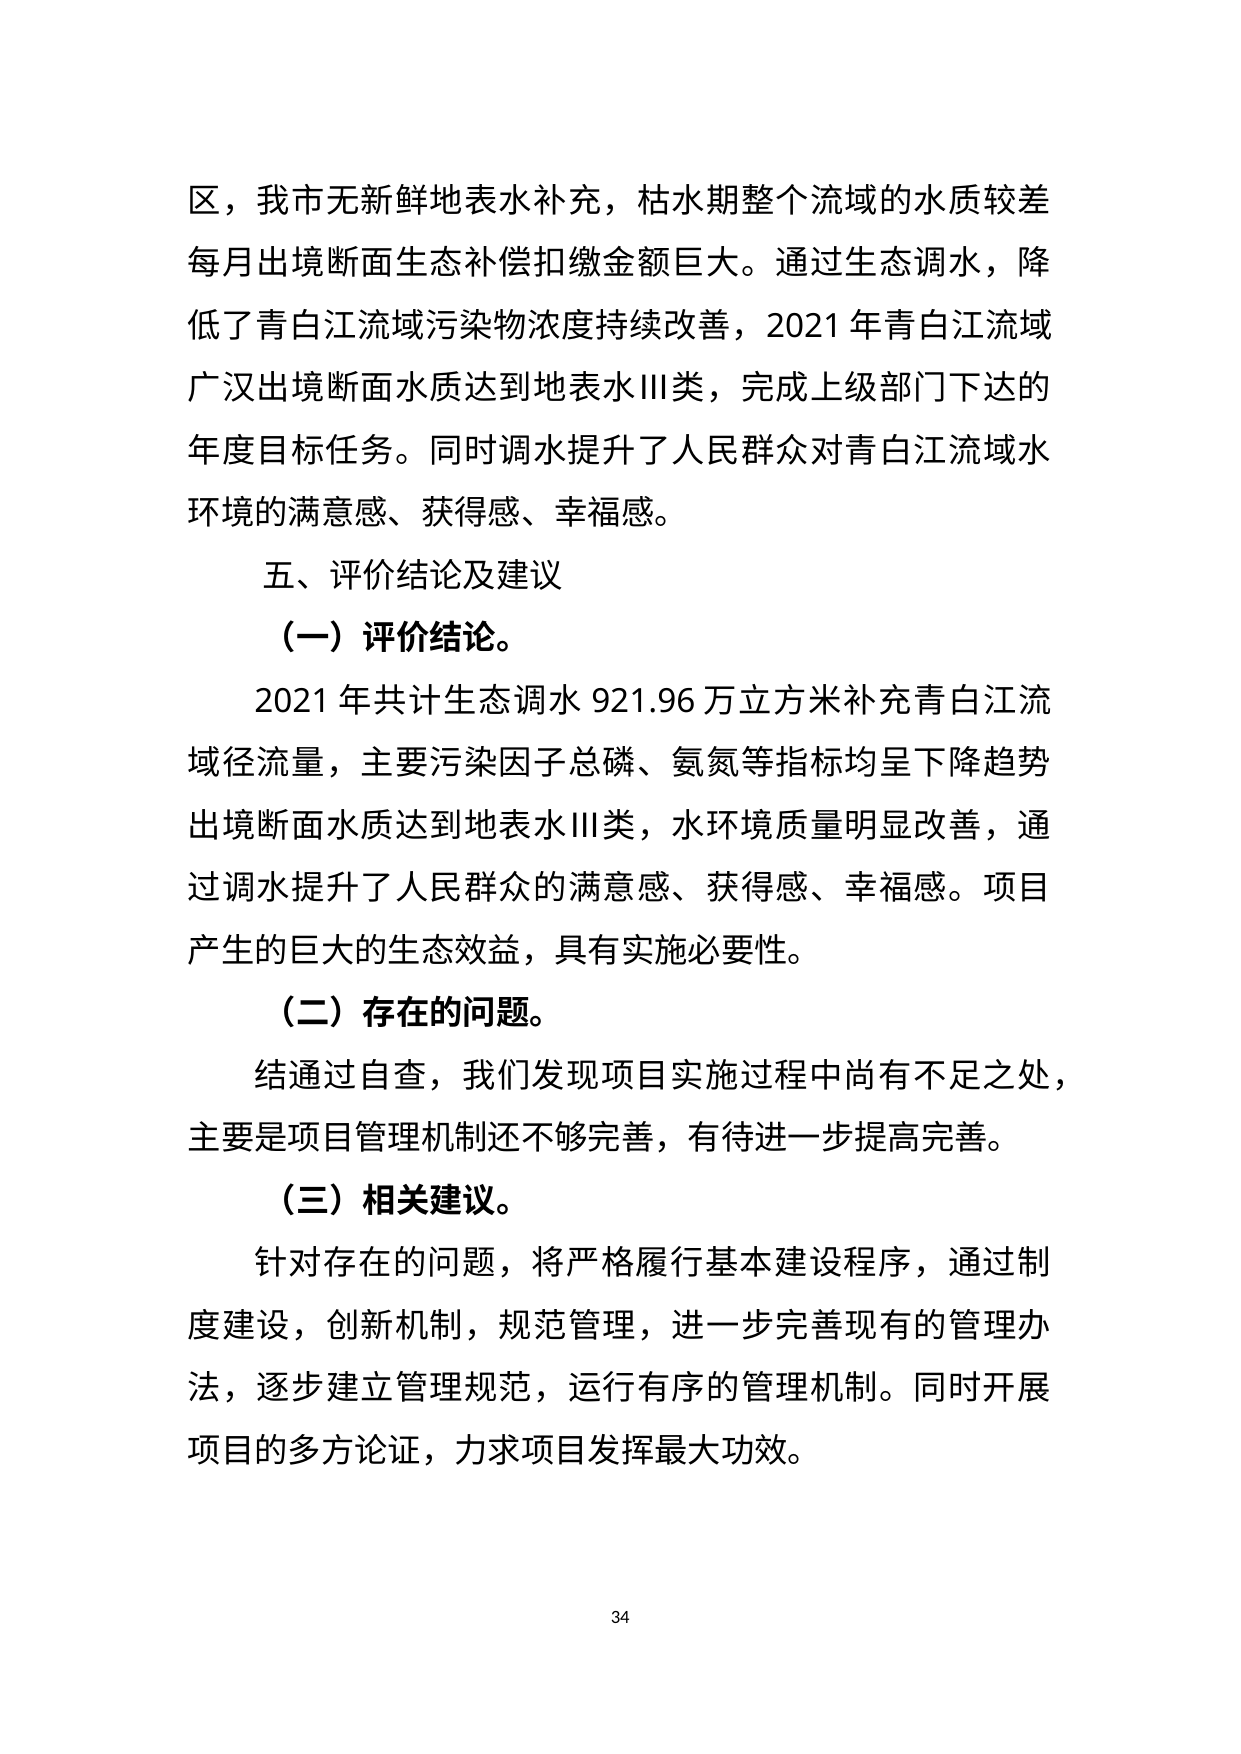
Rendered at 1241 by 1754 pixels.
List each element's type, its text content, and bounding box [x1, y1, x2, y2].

text 针对存在的问题，将严格履行基本建设程序，通过制度建设，创新机制，规范管理，进一步完善现有的管理办法，逐步建立管理规范，运行有序的管理机制。同时开展项目的多方论证，力求项目发挥最大功效。 [187, 1224, 1053, 1474]
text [187, 162, 1053, 537]
text 结通过自查，我们发现项目实施过程中尚有不足之处，主要是项目管理机制还不够完善，有待进一步提高完善。 [187, 1037, 1053, 1162]
text 五、评价结论及建议 [187, 537, 1053, 599]
text （三）相关建议。 [187, 1162, 1053, 1224]
text （一）评价结论。 [187, 599, 1053, 662]
text （二）存在的问题。 [187, 974, 1053, 1037]
text 2021年共计生态调水921.96万立方米补充青白江流域径流量，主要污染因子总磷、氨氮等指标均呈下降趋势，出境断面水质达到地表水Ⅲ类，水环境质量明显改善，通过调水提升了人民群众的满意感、获得感、幸福感。项目产生的巨大的生态效益，具有实施必要性。 [187, 662, 1053, 974]
